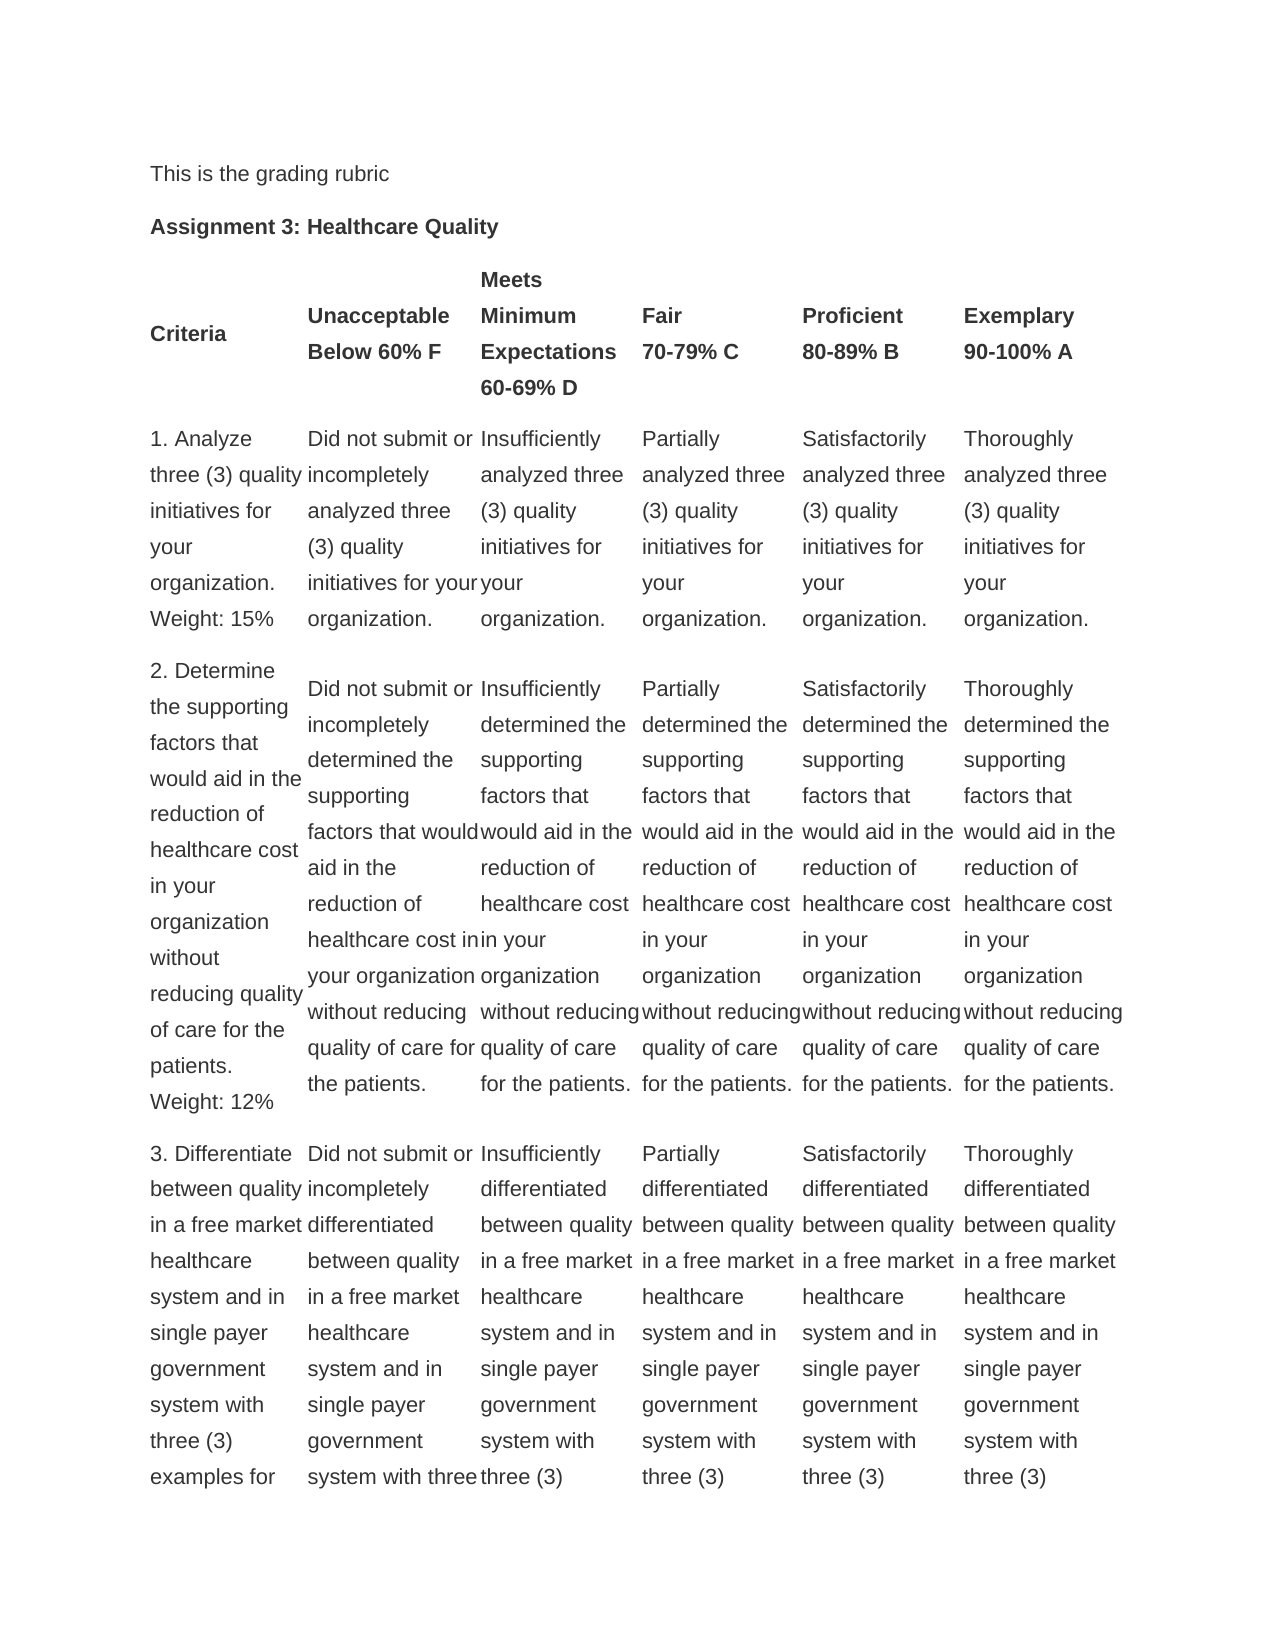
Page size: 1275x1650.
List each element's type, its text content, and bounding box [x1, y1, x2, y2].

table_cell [308, 1130, 480, 1489]
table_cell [964, 1130, 1125, 1489]
table_cell 1. Analyze three (3) quality initiatives for your organization. Weight: 15% [150, 416, 307, 647]
table_cell Proficient 80-89% B [802, 256, 964, 416]
table_cell Satisfactorily determined the supporting factors that would aid in the reduction of healthcare cost in your organization without reducing quality of care for the patients. [802, 647, 964, 1130]
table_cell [642, 1130, 802, 1489]
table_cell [150, 1130, 307, 1489]
table_cell Partially determined the supporting factors that would aid in the reduction of healthcare cost in your organization without reducing quality of care for the patients. [642, 647, 802, 1130]
table_cell Unacceptable Below 60% F [308, 256, 480, 416]
table_cell Thoroughly determined the supporting factors that would aid in the reduction of healthcare cost in your organization without reducing quality of care for the patients. [964, 647, 1125, 1130]
table_cell Did not submit or incompletely analyzed three (3) quality initiatives for your organization. [308, 416, 480, 647]
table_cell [802, 1130, 964, 1489]
table_header Assignment 3: Healthcare Quality [150, 202, 964, 256]
table_cell Thoroughly analyzed three (3) quality initiatives for your organization. [964, 416, 1125, 647]
table_cell Exemplary 90-100% A [964, 256, 1125, 416]
table_cell Fair 70-79% C [642, 256, 802, 416]
table_cell Criteria [150, 256, 307, 416]
table_cell 2. Determine the supporting factors that would aid in the reduction of healthcare cost in your organization without reducing quality of care for the patients. Weight: 12% [150, 647, 307, 1130]
table_cell Satisfactorily analyzed three (3) quality initiatives for your organization. [802, 416, 964, 647]
table_cell Partially analyzed three (3) quality initiatives for your organization. [642, 416, 802, 647]
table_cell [480, 1130, 642, 1489]
table_cell Did not submit or incompletely determined the supporting factors that would aid in the reduction of healthcare cost in your organization without reducing quality of care for the patients. [308, 647, 480, 1130]
table_cell Insufficiently determined the supporting factors that would aid in the reduction of healthcare cost in your organization without reducing quality of care for the patients. [480, 647, 642, 1130]
table_cell Insufficiently analyzed three (3) quality initiatives for your organization. [480, 416, 642, 647]
text This is the grading rubric [150, 150, 1125, 186]
table_cell Meets Minimum Expectations 60-69% D [480, 256, 642, 416]
